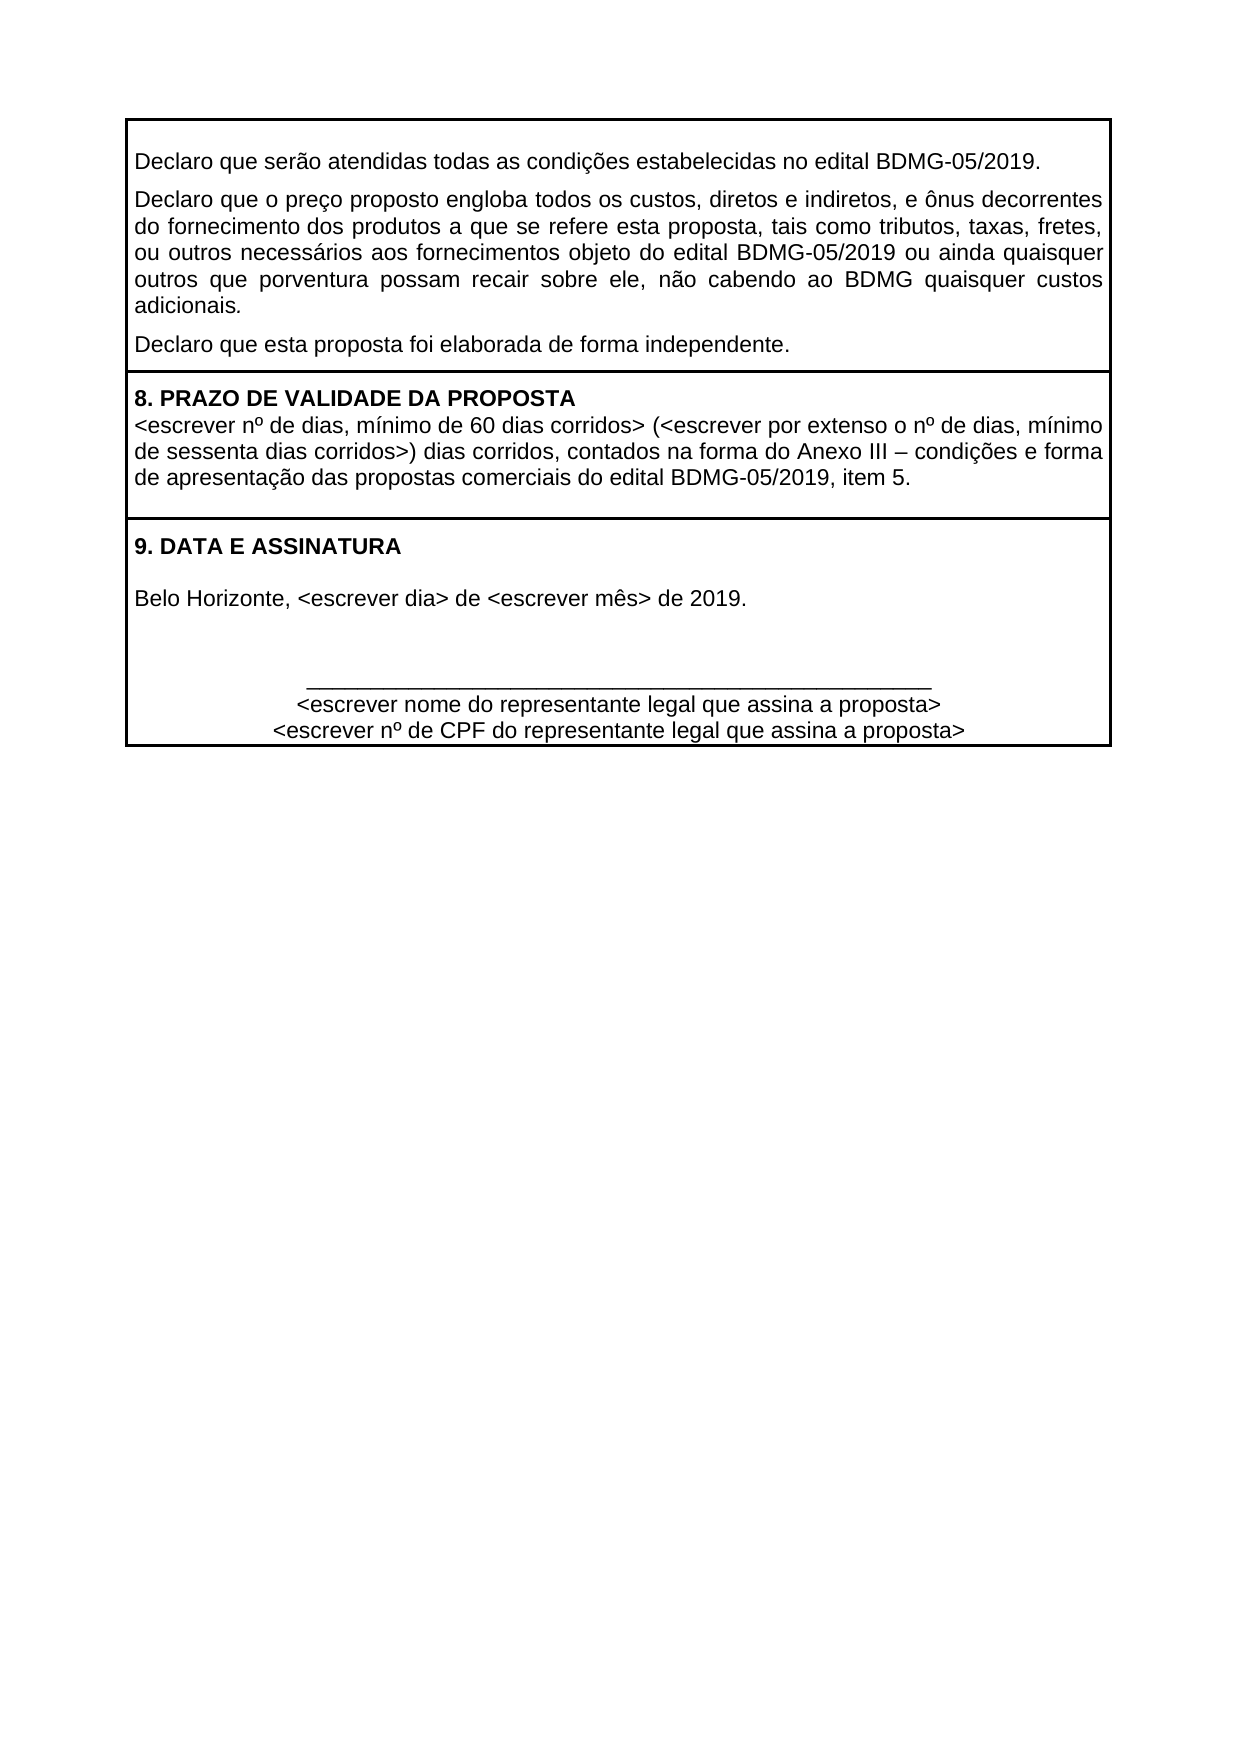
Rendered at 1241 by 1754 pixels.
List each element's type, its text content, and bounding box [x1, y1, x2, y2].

table_cell 8. PRAZO DE VALIDADE DA PROPOSTA <escrever nº de dias, mínimo de 60 dias corridos> (<escrever por extenso o nº de dias, mínimo de sessenta dias corridos>) dias corridos, contados na forma do Anexo III – condições e forma de apresentação das propostas comerciais do edital BDMG-05/2019, item 5. [128, 373, 1109, 517]
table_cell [128, 121, 1109, 369]
table_cell 9. DATA E ASSINATURA Belo Horizonte, <escrever dia> de <escrever mês> de 2019. _________________________________________________ <escrever nome do representante legal que assina a proposta> <escrever nº de CPF do representante legal que assina a proposta> [128, 520, 1109, 743]
